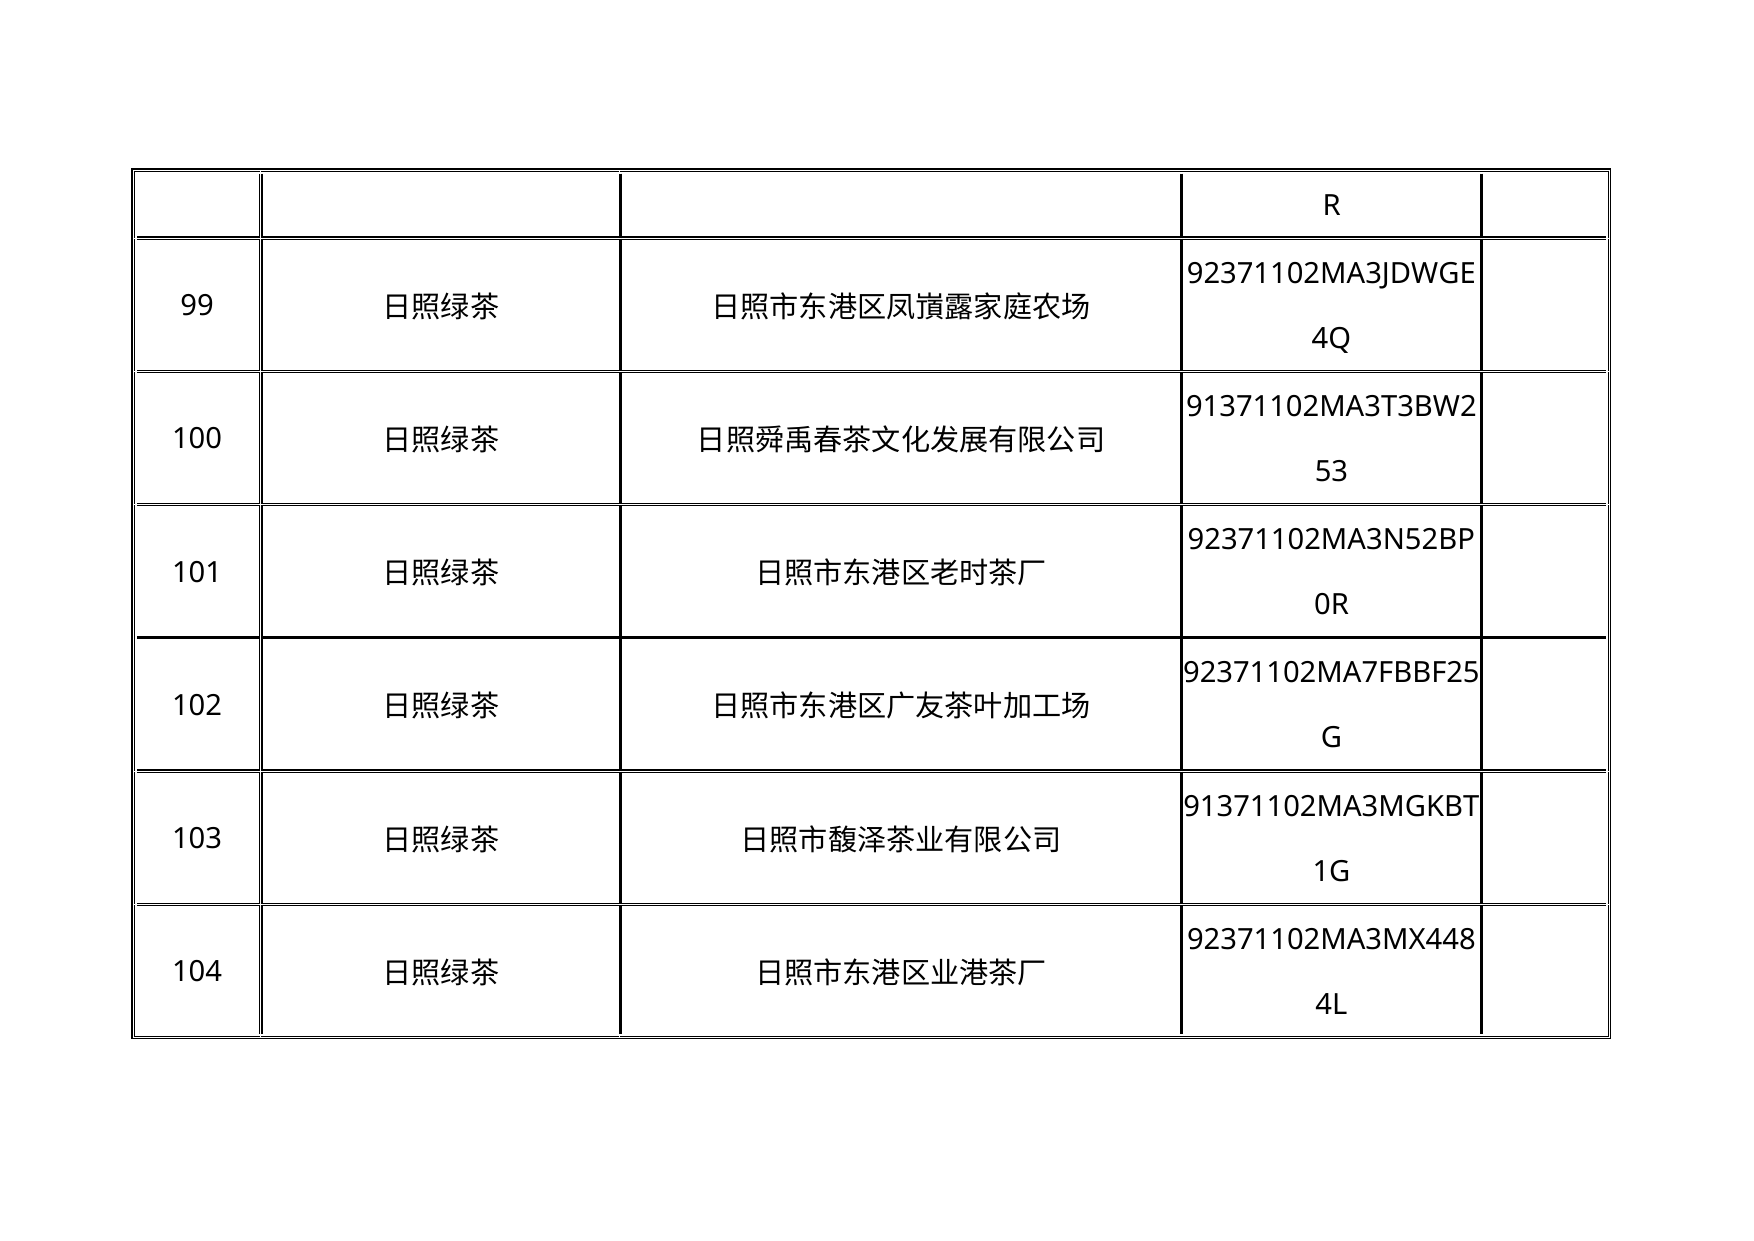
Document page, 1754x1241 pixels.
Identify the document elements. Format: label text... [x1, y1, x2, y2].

table_cell 日照市馥泽茶业有限公司 [622, 773, 1180, 902]
table_cell 104 [135, 903, 261, 1036]
table_cell 101 [133, 503, 261, 636]
table_cell 日照绿茶 [263, 506, 619, 636]
table_cell 日照绿茶 [263, 240, 619, 369]
table_cell [1481, 172, 1608, 236]
table_cell 日照市东港区凤嵿露家庭农场 [622, 240, 1180, 369]
table_cell 日照绿茶 [263, 373, 619, 503]
table_cell 91371102MA3MGKBT1G [1183, 773, 1480, 902]
table_cell 日照绿茶 [263, 773, 619, 902]
table_cell 92371102MA7FBBF25G [1183, 639, 1480, 769]
table_cell [1483, 236, 1608, 369]
table_cell 日照市东港区业港茶厂 [620, 906, 1181, 1036]
table_cell [1483, 769, 1608, 902]
table_cell 日照舜禹春茶文化发展有限公司 [622, 373, 1180, 503]
table_cell 日照绿茶 [261, 906, 620, 1036]
table_cell 103 [135, 769, 259, 902]
table_cell 92371102MA3JGKCG9R [1181, 172, 1481, 236]
table_cell 日照市东港区加玉茶厂 [620, 172, 1181, 236]
table_cell [1481, 503, 1609, 636]
table_cell 98 [135, 170, 261, 236]
table_cell 日照市东港区广友茶叶加工场 [622, 639, 1180, 769]
table_cell [1483, 370, 1608, 503]
table_cell 92371102MA3MX4484L [1181, 906, 1481, 1036]
table_cell 日照市东港区老时茶厂 [622, 506, 1180, 636]
table_cell 102 [135, 636, 259, 769]
table_cell 92371102MA3N52BP0R [1183, 506, 1480, 636]
table_cell 91371102MA3T3BW253 [1183, 373, 1480, 503]
table_cell 92371102MA3JDWGE4Q [1183, 240, 1480, 369]
table_cell [1483, 636, 1608, 769]
table_cell 100 [135, 370, 259, 503]
table_cell [1481, 903, 1608, 1036]
table_cell 日照绿茶 [261, 170, 620, 236]
table_cell 99 [135, 236, 259, 369]
table_cell 日照绿茶 [263, 639, 619, 769]
